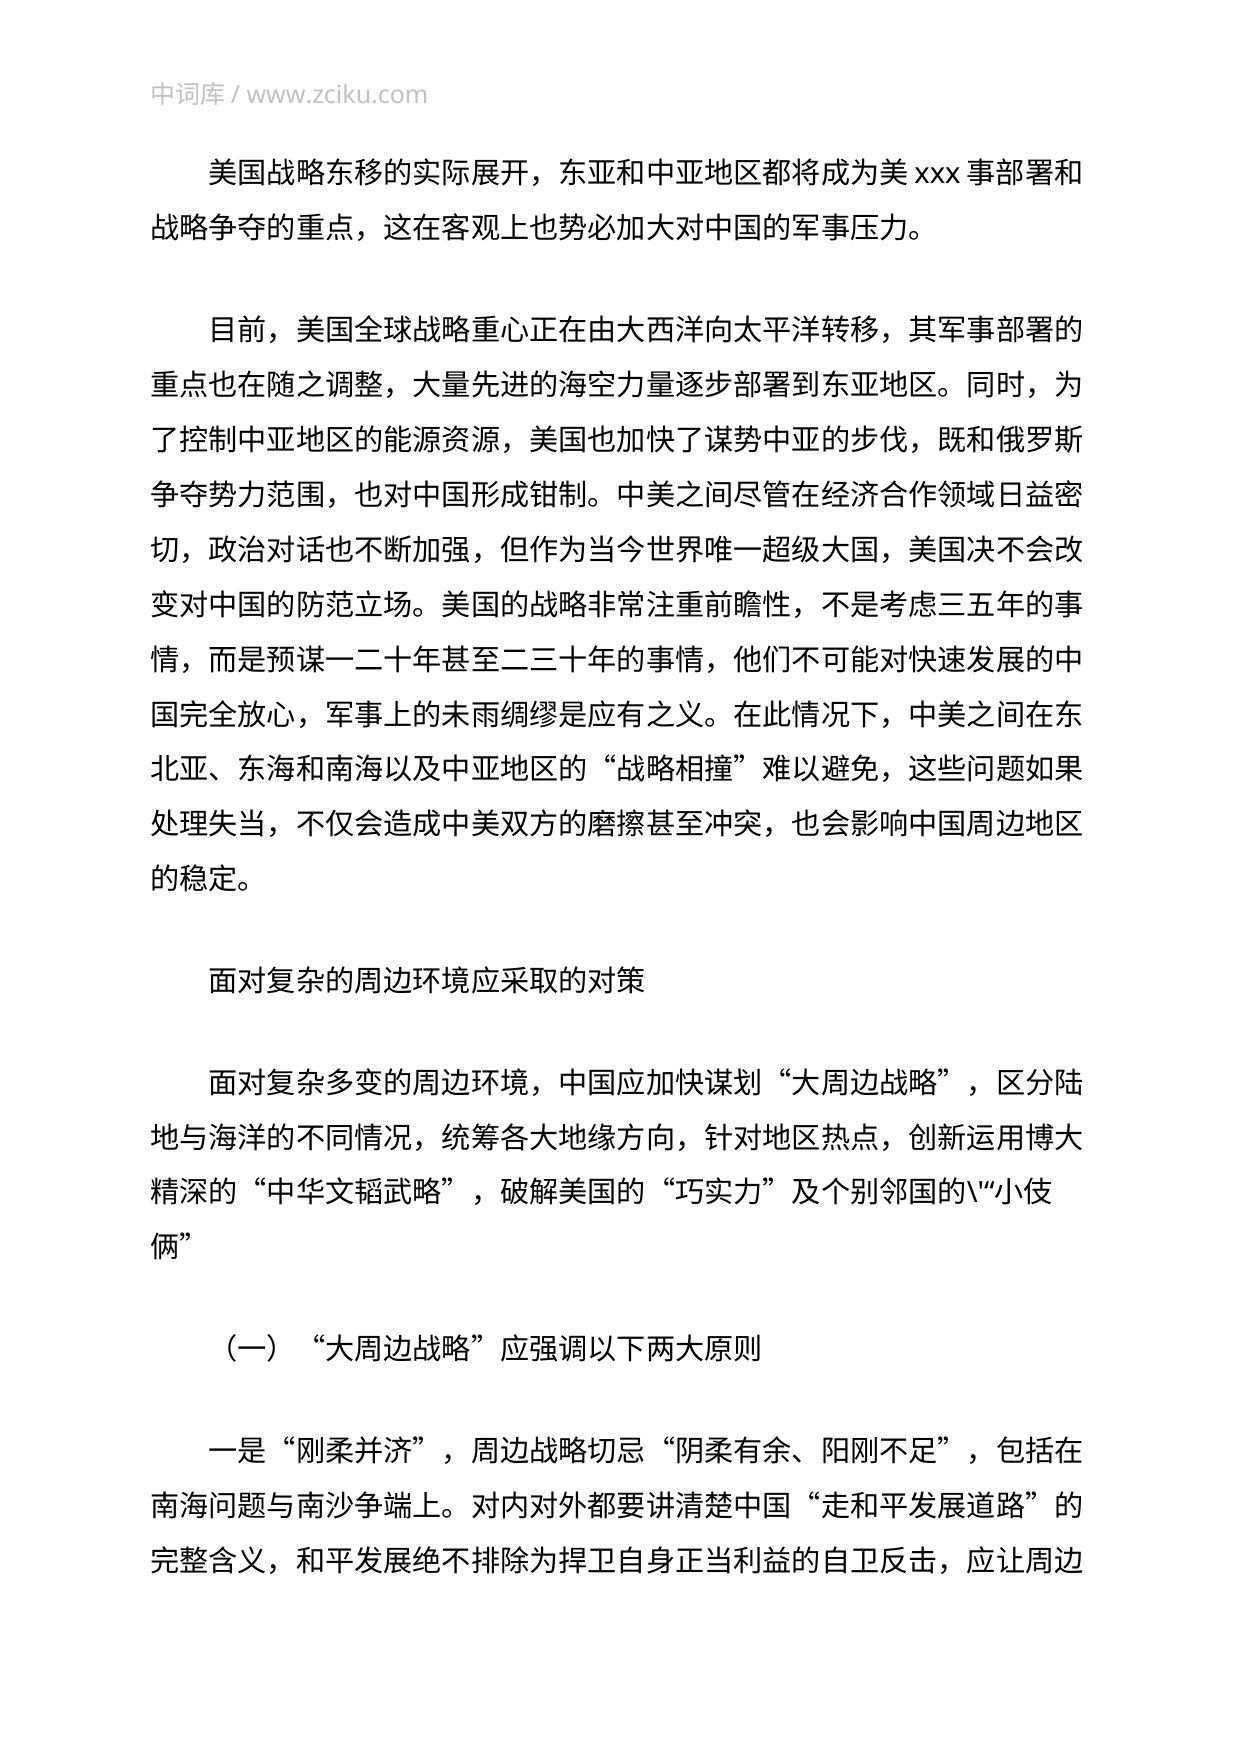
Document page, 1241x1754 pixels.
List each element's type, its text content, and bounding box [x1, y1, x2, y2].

text 面对复杂的周边环境应采取的对策 [150, 957, 1090, 1000]
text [150, 1428, 1090, 1580]
text 目前，美国全球战略重心正在由大西洋向太平洋转移，其军事部署的重点也在随之调整，大量先进的海空力量逐步部署到东亚地区。同时，为了控制中亚地区的能源资源，美国也加快了谋势中亚的步伐，既和俄罗斯争夺势力范围，也对中国形成钳制。中美之间尽管在经济合作领域日益密切，政治对话也不断加强，但作为当今世界唯一超级大国，美国决不会改变对中国的防范立场。美国的战略非常注重前瞻性，不是考虑三五年的事情，而是预谋一二十年甚至二三十年的事情，他们不可能对快速发展的中国完全放心，军事上的未雨绸缪是应有之义。在此情况下，中美之间在东北亚、东海和南海以及中亚地区的“战略相撞”难以避免，这些问题如果处理失当，不仅会造成中美双方的磨擦甚至冲突，也会影响中国周边地区的稳定。 [150, 307, 1090, 898]
text （一）“大周边战略”应强调以下两大原则 [150, 1326, 1090, 1368]
text 面对复杂多变的周边环境，中国应加快谋划“大周边战略”，区分陆地与海洋的不同情况，统筹各大地缘方向，针对地区热点，创新运用博大精深的“中华文韬武略”，破解美国的“巧实力”及个别邻国的\'“小伎俩” [150, 1059, 1090, 1266]
text 美国战略东移的实际展开，东亚和中亚地区都将成为美xxx事部署和战略争夺的重点，这在客观上也势必加大对中国的军事压力。 [150, 150, 1090, 247]
